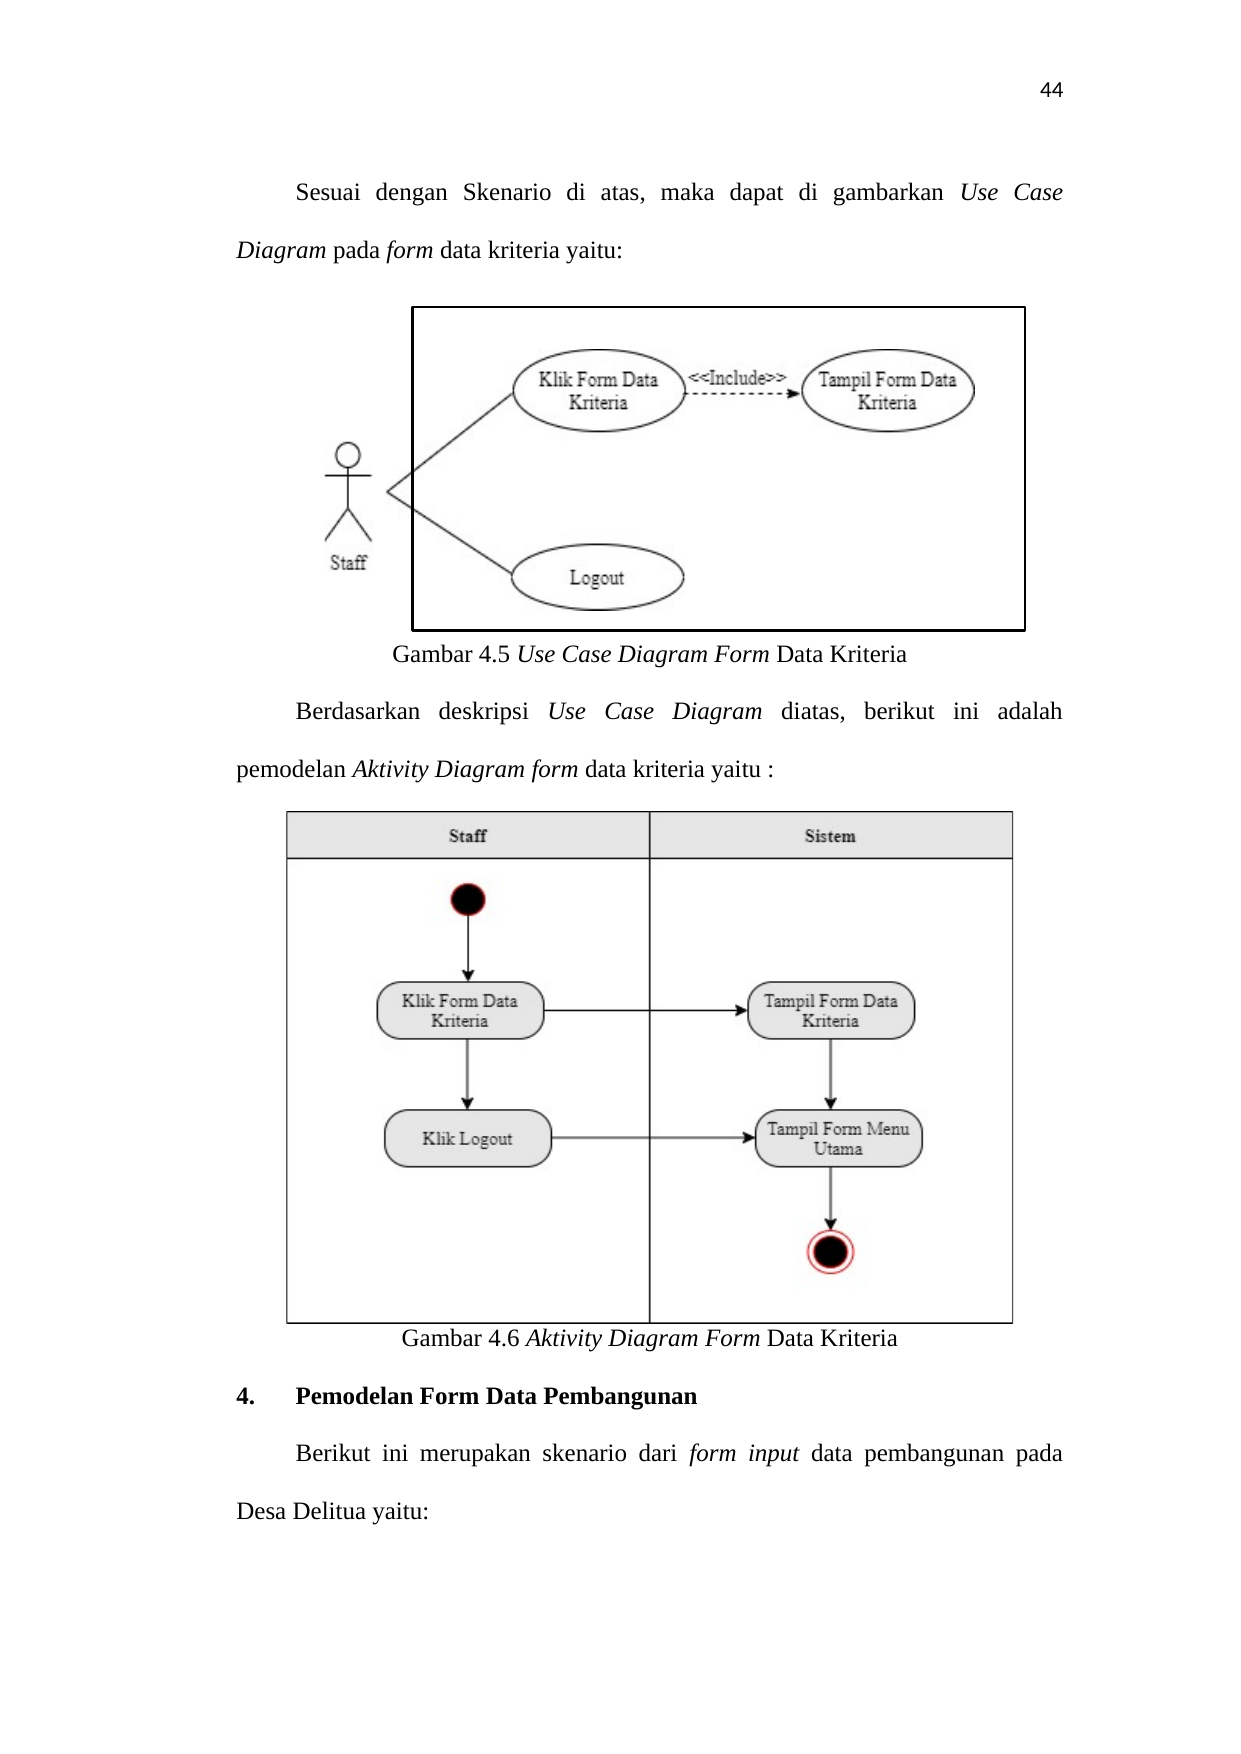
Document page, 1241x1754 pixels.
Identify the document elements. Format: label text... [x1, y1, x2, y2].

list Berikut ini merupakan skenario dari form input data pembangunan pada Desa Delitua yaitu: [236, 1438, 1063, 1524]
text Gambar 4.5 Use Case Diagram Form Data Kriteria [236, 639, 1063, 667]
picture [286, 811, 1014, 1324]
text Gambar 4.6 Aktivity Diagram Form Data Kriteria [236, 1323, 1063, 1352]
picture [414, 349, 975, 611]
text Berdasarkan deskripsi Use Case Diagram diatas, berikut ini adalah pemodelan Aktivity Diagram form data kriteria yaitu : [236, 696, 1063, 782]
text Sesuai dengan Skenario di atas, maka dapat di gambarkan Use Case Diagram pada form data kriteria yaitu: [236, 177, 1063, 263]
picture [324, 349, 411, 611]
list Pemodelan Form Data Pembangunan [236, 1381, 1063, 1409]
